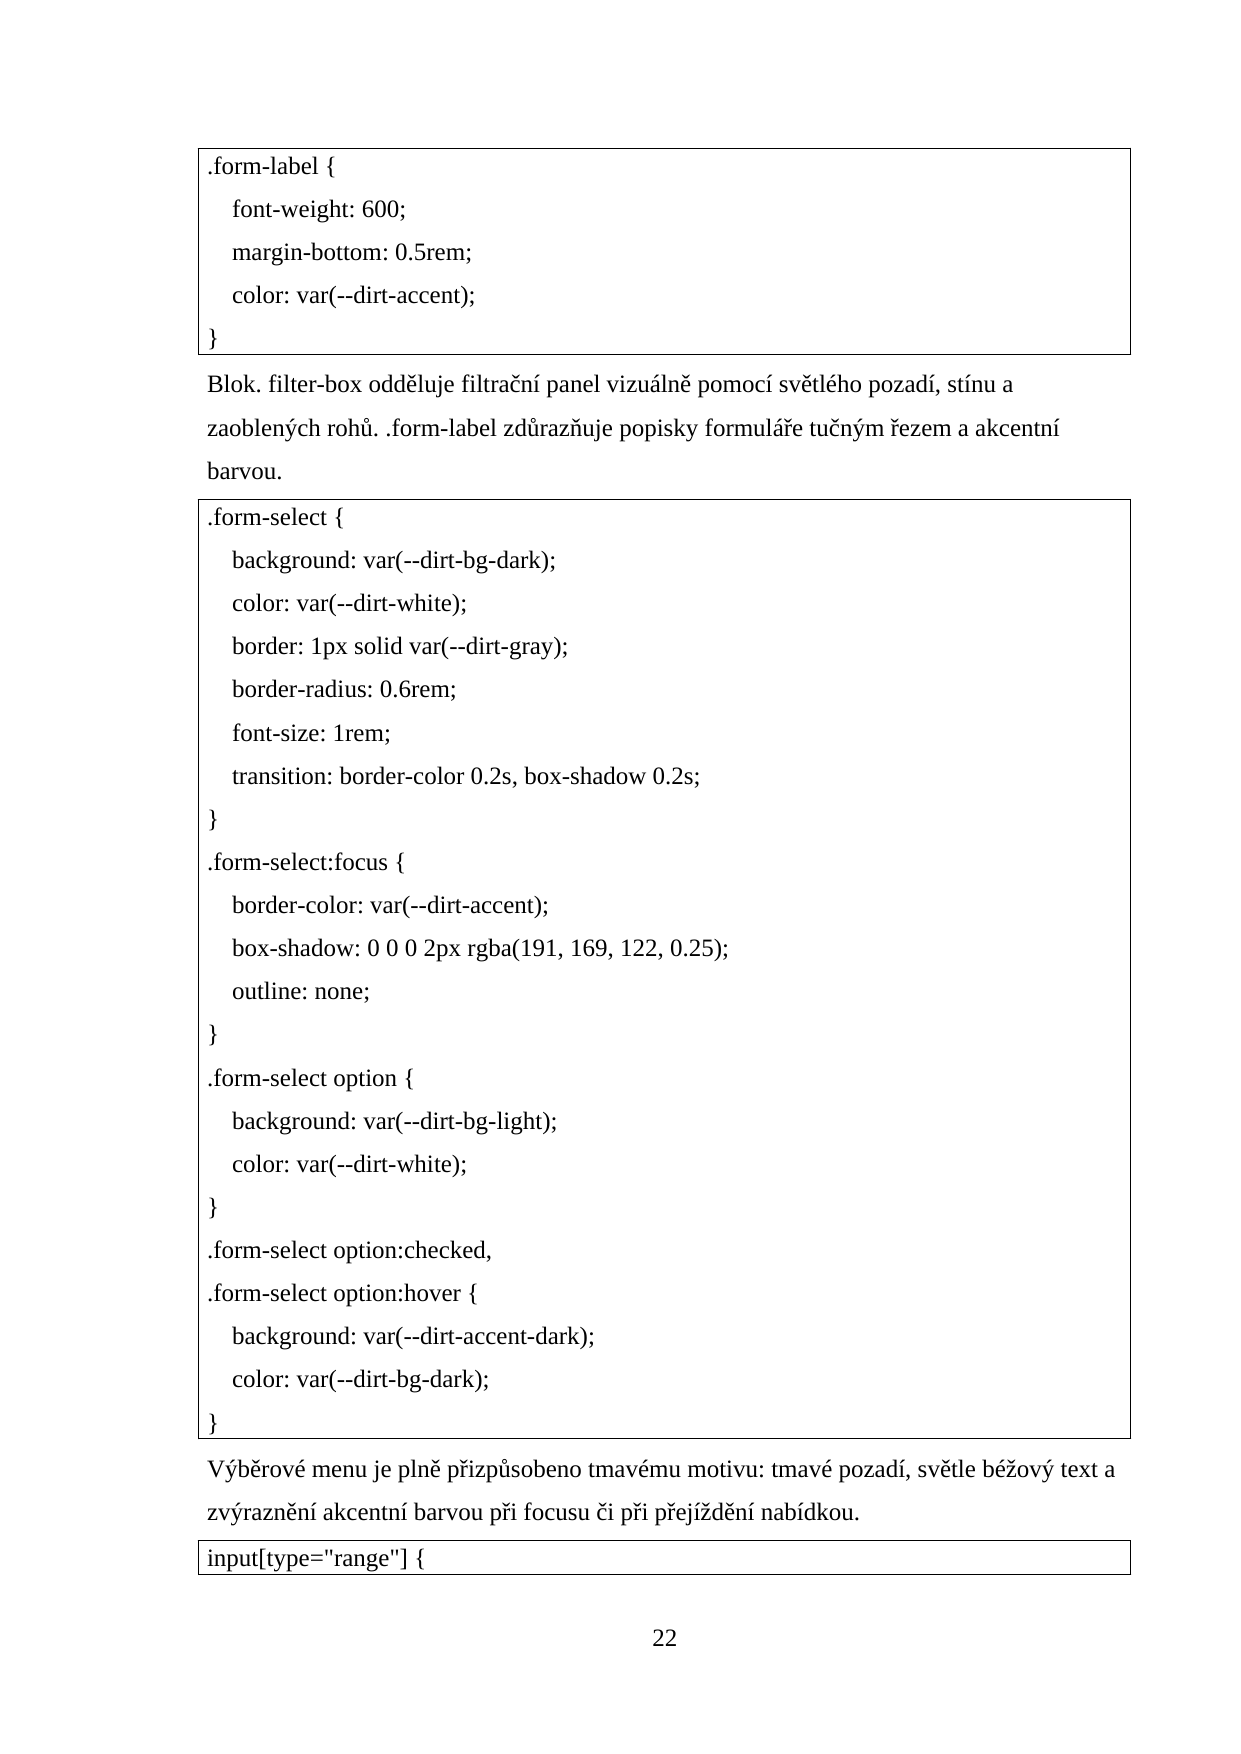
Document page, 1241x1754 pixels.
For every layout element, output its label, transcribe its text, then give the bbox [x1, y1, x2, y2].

text } [199, 320, 1130, 354]
text .form-select { [199, 500, 1130, 531]
text } [199, 1189, 1130, 1221]
text .form-select option:hover { [199, 1275, 1130, 1307]
text .form-label { [199, 149, 1130, 179]
text input[type="range"] { [199, 1541, 1130, 1574]
text font-weight: 600; [199, 191, 1130, 223]
text Blok. filter-box odděluje filtrační panel vizuálně pomocí světlého pozadí, stínu a zaoblených rohů. .form-label zdůrazňuje popisky formuláře tučným řezem a akcentní barvou. [207, 369, 1122, 484]
text font-size: 1rem; [199, 714, 1130, 746]
text .form-select option:checked, [199, 1232, 1130, 1264]
text .form-select option { [199, 1059, 1130, 1091]
text background: var(--dirt-bg-light); [199, 1103, 1130, 1134]
text border-radius: 0.6rem; [199, 671, 1130, 703]
text color: var(--dirt-white); [199, 585, 1130, 617]
text } [199, 1016, 1130, 1048]
text border: 1px solid var(--dirt-gray); [199, 628, 1130, 660]
text box-shadow: 0 0 0 2px rgba(191, 169, 122, 0.25); [199, 930, 1130, 962]
text } [199, 1404, 1130, 1438]
text margin-bottom: 0.5rem; [199, 234, 1130, 266]
text transition: border-color 0.2s, box-shadow 0.2s; [199, 758, 1130, 789]
text } [199, 801, 1130, 833]
text Výběrové menu je plně přizpůsobeno tmavému motivu: tmavé pozadí, světle béžový text a zvýraznění akcentní barvou při focusu či při přejíždění nabídkou. [207, 1454, 1122, 1526]
text background: var(--dirt-bg-dark); [199, 542, 1130, 574]
text color: var(--dirt-white); [199, 1146, 1130, 1178]
text background: var(--dirt-accent-dark); [199, 1318, 1130, 1350]
text .form-select:focus { [199, 844, 1130, 876]
text color: var(--dirt-accent); [199, 277, 1130, 309]
text border-color: var(--dirt-accent); [199, 887, 1130, 919]
text outline: none; [199, 973, 1130, 1005]
text color: var(--dirt-bg-dark); [199, 1361, 1130, 1393]
